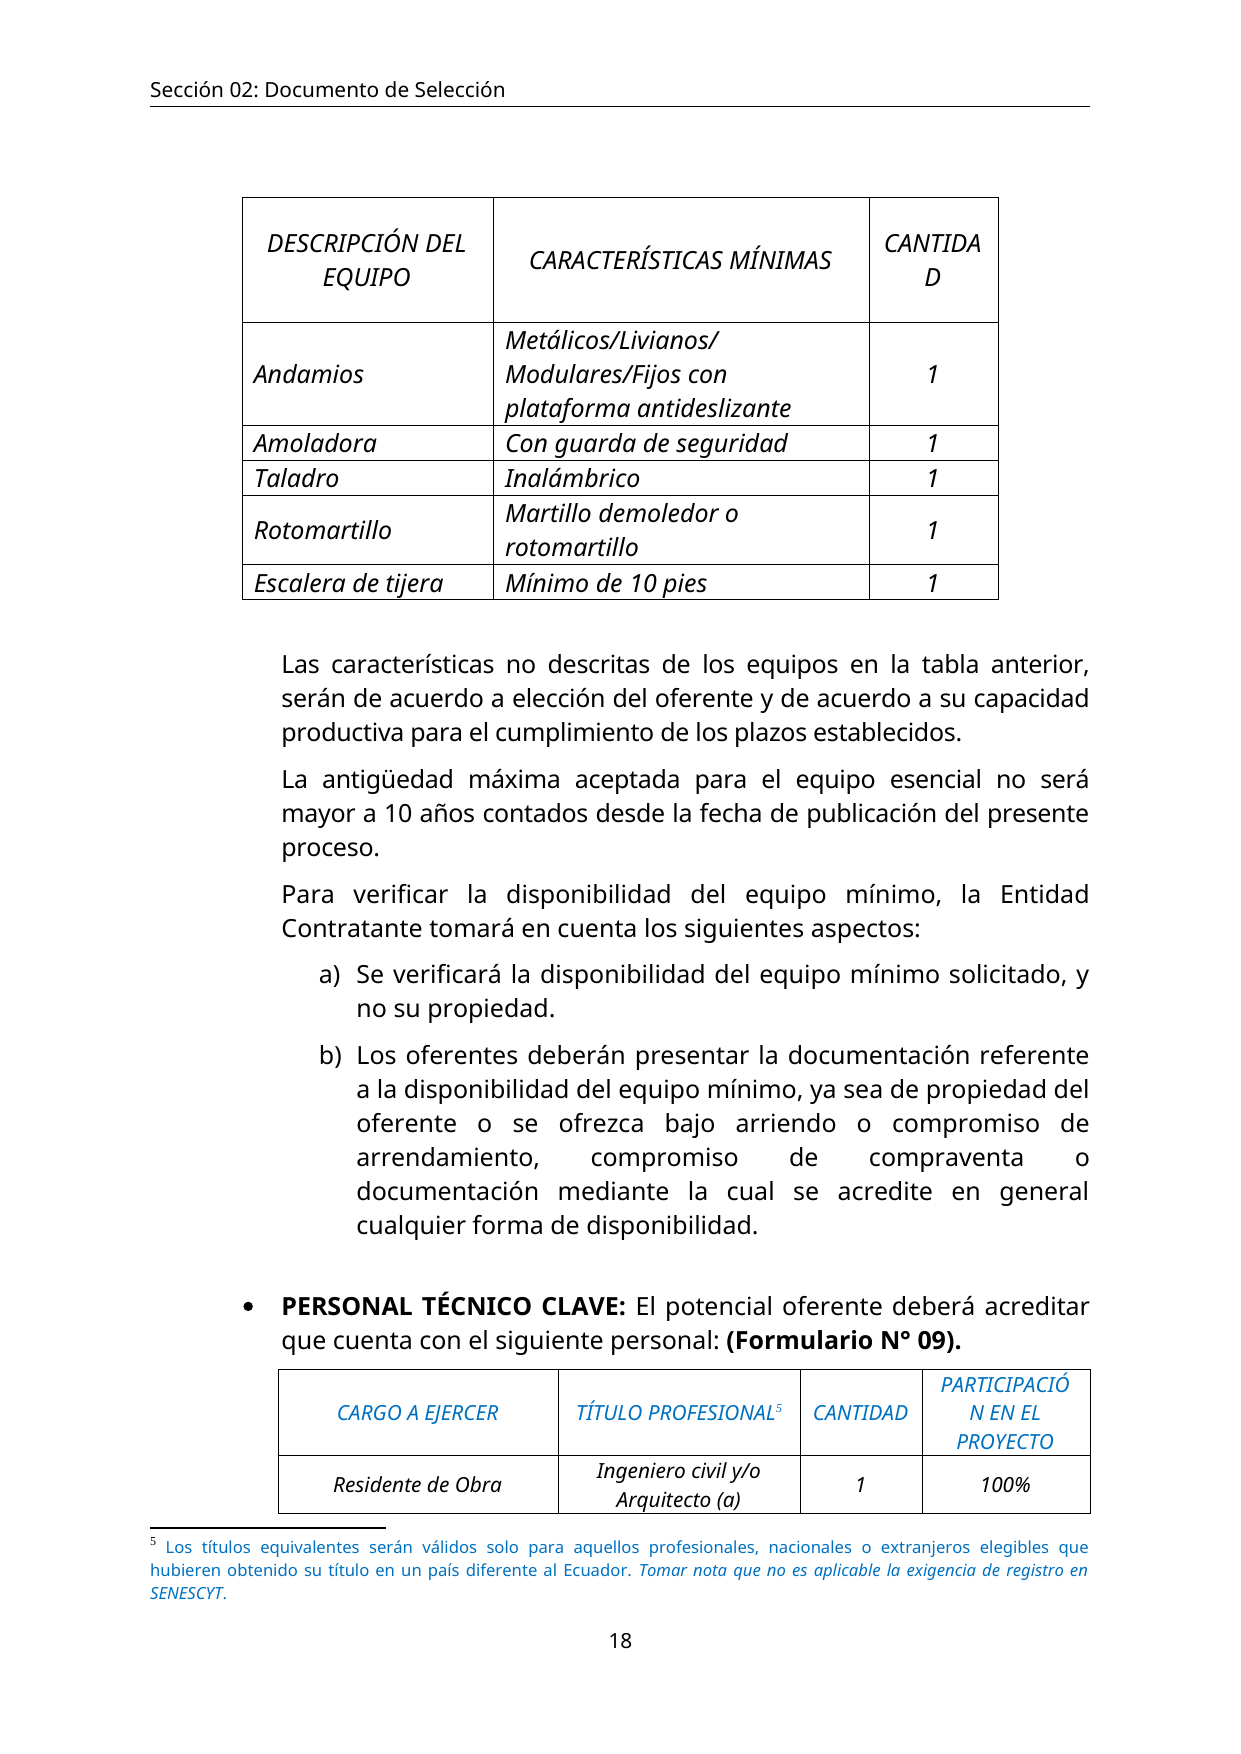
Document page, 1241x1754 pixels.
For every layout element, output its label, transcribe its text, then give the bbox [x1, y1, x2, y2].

table_header DESCRIPCIÓN DEL EQUIPO [243, 198, 493, 322]
table_cell Con guarda de seguridad [494, 426, 869, 460]
table_cell 1 [870, 565, 998, 599]
table_header CANTIDAD [801, 1370, 922, 1455]
table_cell Mínimo de 10 pies [494, 565, 869, 599]
table_header CARACTERÍSTICAS MÍNIMAS [494, 198, 869, 322]
table_cell 1 [801, 1456, 922, 1513]
table_header PARTICIPACIÓN EN EL PROYECTO [923, 1370, 1090, 1455]
list Se verificará la disponibilidad del equipo mínimo solicitado, y no su propiedad. [319, 957, 1090, 1025]
table_cell 1 [870, 461, 998, 495]
table_cell 100% [923, 1456, 1090, 1513]
text La antigüedad máxima aceptada para el equipo esencial no será mayor a 10 años contados desde la fecha de publicación del presente proceso. [281, 762, 1090, 864]
table_cell Rotomartillo [243, 496, 493, 564]
list Los oferentes deberán presentar la documentación referente a la disponibilidad del equipo mínimo, ya sea de propiedad del oferente o se ofrezca bajo arriendo o compromiso de arrendamiento, compromiso de compraventa o documentación mediante la cual se acredite en general cualquier forma de disponibilidad. [319, 1037, 1090, 1242]
table_cell Ingeniero civil y/o Arquitecto (a) [559, 1456, 800, 1513]
text Para verificar la disponibilidad del equipo mínimo, la Entidad Contratante tomará en cuenta los siguientes aspectos: [281, 876, 1090, 944]
table_header CANTIDAD [870, 198, 998, 322]
table_header TÍTULO PROFESIONAL [559, 1370, 800, 1455]
table_cell 1 [870, 496, 998, 564]
table_cell Inalámbrico [494, 461, 869, 495]
table_cell Andamios [243, 323, 493, 425]
table_cell Escalera de tijera [243, 565, 493, 599]
text Las características no descritas de los equipos en la tabla anterior, serán de acuerdo a elección del oferente y de acuerdo a su capacidad productiva para el cumplimiento de los plazos establecidos. [281, 647, 1090, 749]
table_cell Taladro [243, 461, 493, 495]
list PERSONAL TÉCNICO CLAVE: El potencial oferente deberá acreditar que cuenta con el siguiente personal: (Formulario N° 09). [244, 1288, 1090, 1357]
table_cell Amoladora [243, 426, 493, 460]
table_cell Martillo demoledor o rotomartillo [494, 496, 869, 564]
table_cell Metálicos/Livianos/Modulares/Fijos con plataforma antideslizante [494, 323, 869, 425]
table_cell 1 [870, 323, 998, 425]
table_cell 1 [870, 426, 998, 460]
table_cell Residente de Obra [279, 1456, 558, 1513]
table_header CARGO A EJERCER [279, 1370, 558, 1455]
